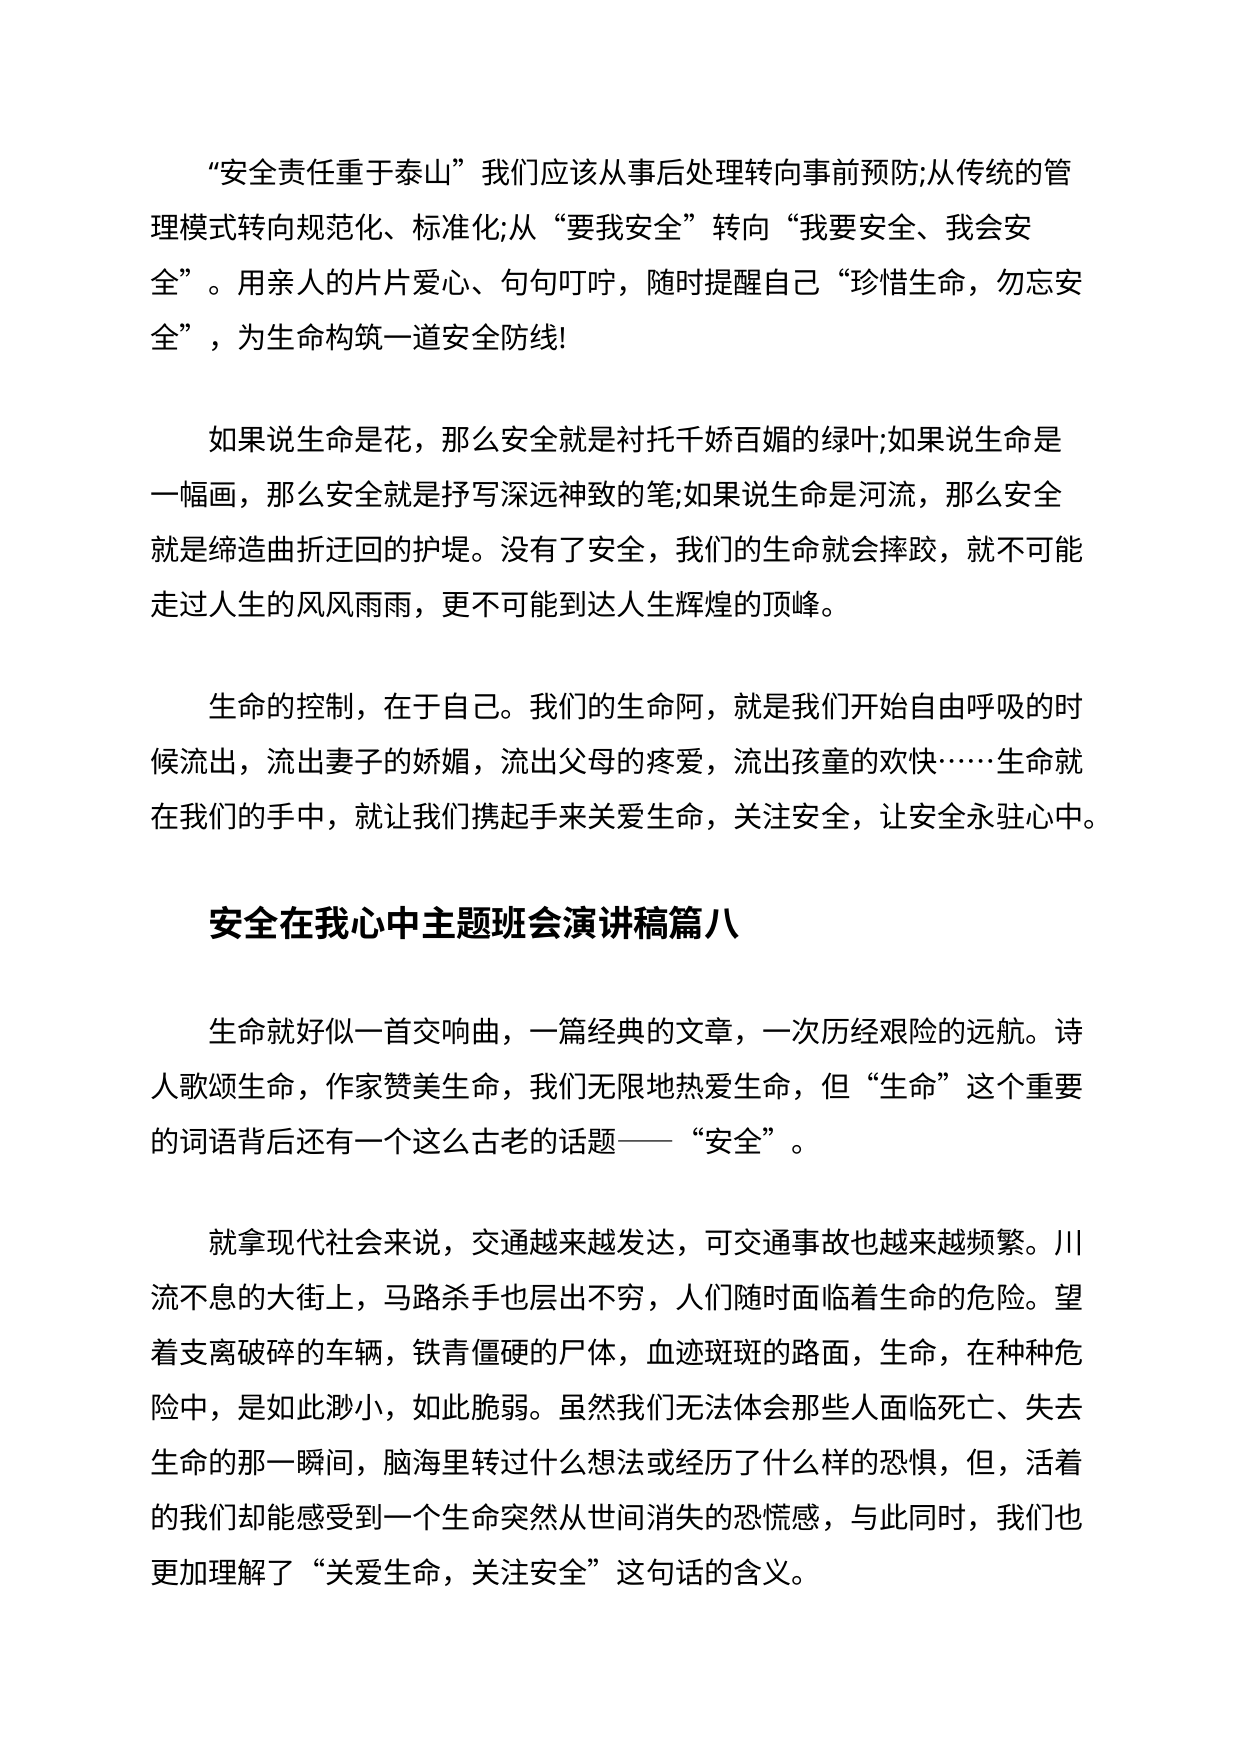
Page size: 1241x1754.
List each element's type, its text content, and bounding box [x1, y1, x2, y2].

text “安全责任重于泰山”我们应该从事后处理转向事前预防;从传统的管理模式转向规范化、标准化;从“要我安全”转向“我要安全、我会安全”。用亲人的片片爱心、句句叮咛，随时提醒自己“珍惜生命，勿忘安全”，为生命构筑一道安全防线! [150, 150, 1090, 357]
text 生命就好似一首交响曲，一篇经典的文章，一次历经艰险的远航。诗人歌颂生命，作家赞美生命，我们无限地热爱生命，但“生命”这个重要的词语背后还有一个这么古老的话题——“安全”。 [150, 1008, 1090, 1161]
text 生命的控制，在于自己。我们的生命阿，就是我们开始自由呼吸的时候流出，流出妻子的娇媚，流出父母的疼爱，流出孩童的欢快……生命就在我们的手中，就让我们携起手来关爱生命，关注安全，让安全永驻心中。 [150, 683, 1090, 836]
text 如果说生命是花，那么安全就是衬托千娇百媚的绿叶;如果说生命是一幅画，那么安全就是抒写深远神致的笔;如果说生命是河流，那么安全就是缔造曲折迂回的护堤。没有了安全，我们的生命就会摔跤，就不可能走过人生的风风雨雨，更不可能到达人生辉煌的顶峰。 [150, 417, 1090, 624]
text 就拿现代社会来说，交通越来越发达，可交通事故也越来越频繁。川流不息的大街上，马路杀手也层出不穷，人们随时面临着生命的危险。望着支离破碎的车辆，铁青僵硬的尸体，血迹斑斑的路面，生命，在种种危险中，是如此渺小，如此脆弱。虽然我们无法体会那些人面临死亡、失去生命的那一瞬间，脑海里转过什么想法或经历了什么样的恐惧，但，活着的我们却能感受到一个生命突然从世间消失的恐慌感，与此同时，我们也更加理解了“关爱生命，关注安全”这句话的含义。 [150, 1220, 1090, 1592]
text 安全在我心中主题班会演讲稿篇八 [150, 895, 1090, 946]
